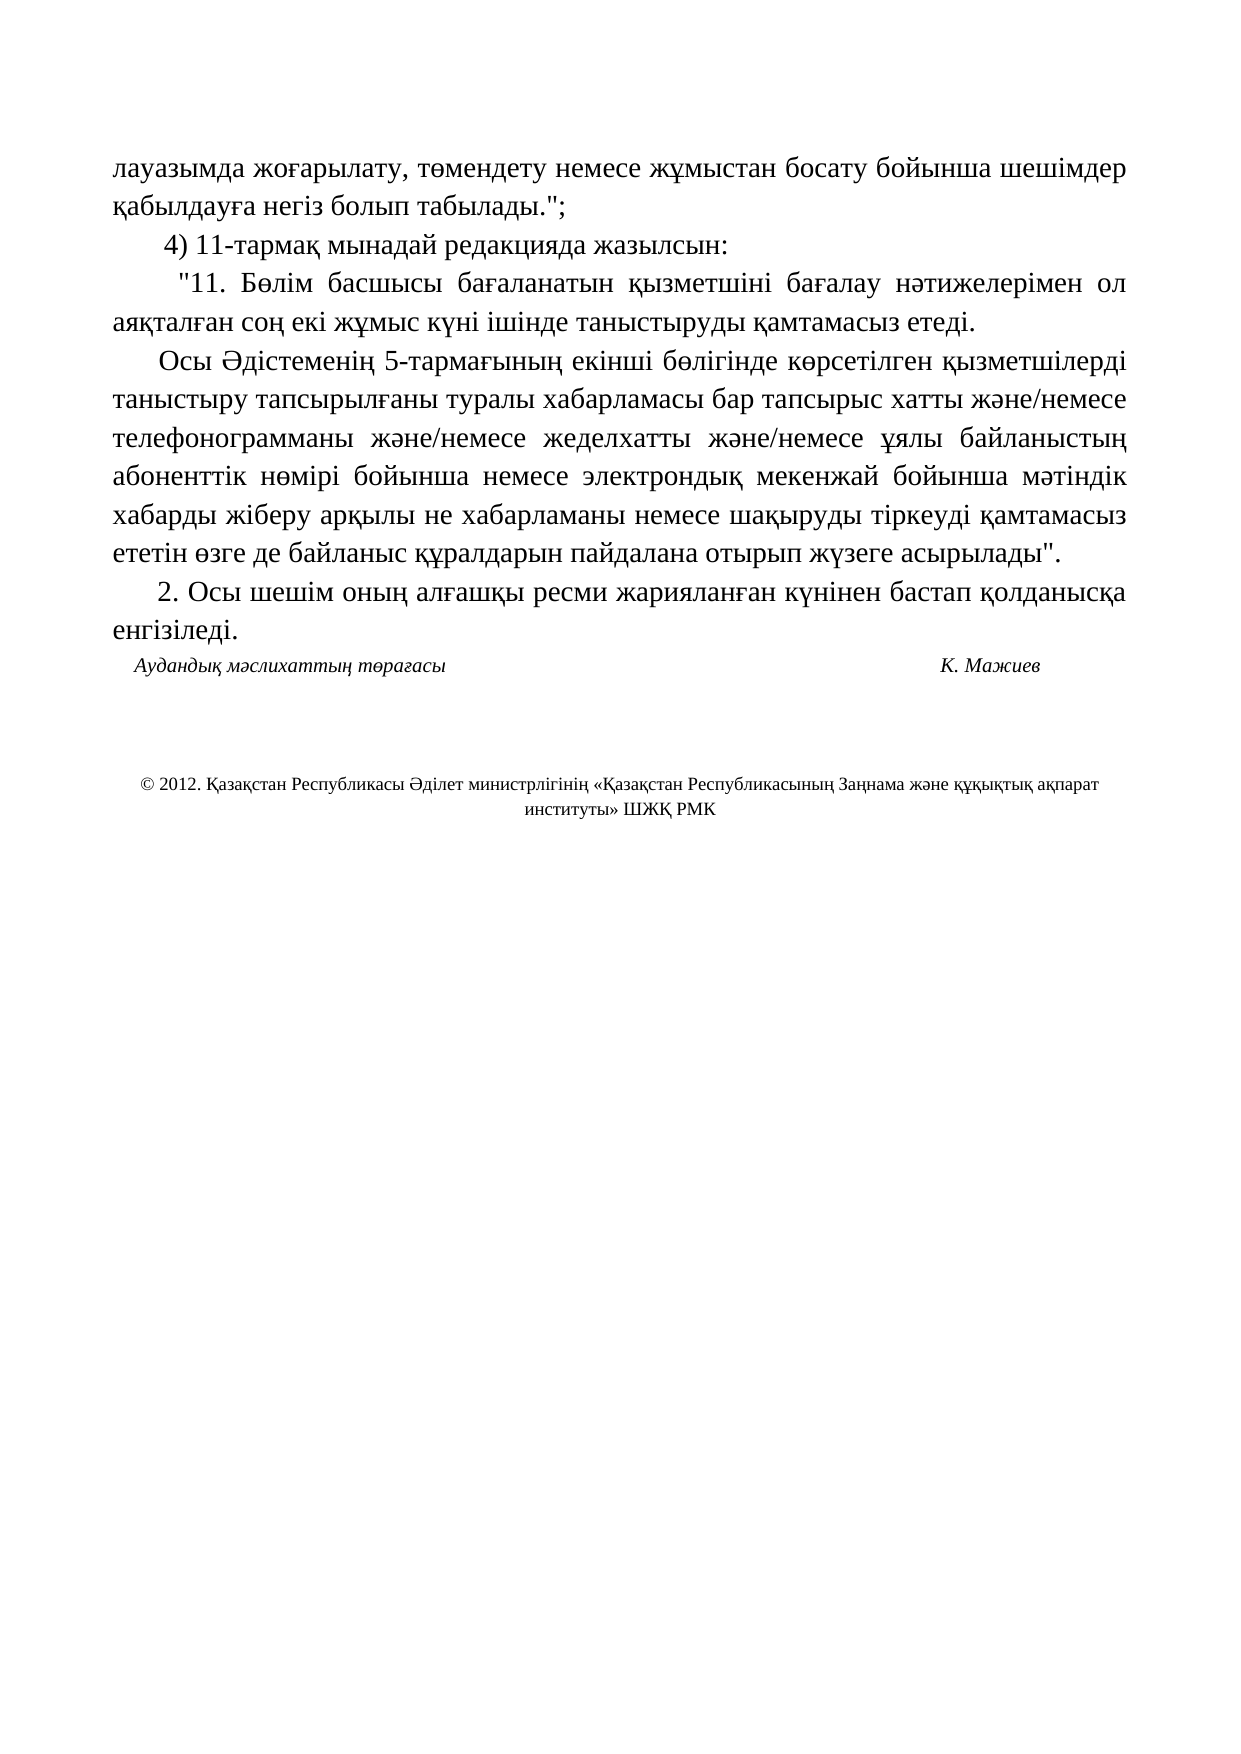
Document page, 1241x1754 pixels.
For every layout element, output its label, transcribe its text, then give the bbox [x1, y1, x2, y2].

text © 2012. Қазақстан Республикасы Әділет министрлігінің «Қазақстан Республикасының Заңнама және құқықтық ақпарат институты» ШЖҚ РМК [112, 773, 1128, 819]
text 4) 11-тармақ мынадай редакцияда жазылсын: [112, 227, 1128, 261]
table_header Аудандық мәслихаттың төрағасы [101, 651, 939, 682]
text Осы Әдістеменің 5-тармағының екінші бөлігінде көрсетілген қызметшілерді таныстыру тапсырылғаны туралы хабарламасы бар тапсырыс хатты және/немесе телефонограмманы және/немесе жеделхатты және/немесе ұялы байланыстың абоненттік нөмірі бойынша немесе электрондық мекенжай бойынша мәтіндік хабарды жіберу арқылы не хабарламаны немесе шақыруды тіркеуді қамтамасыз ететін өзге де байланыс құралдарын пайдалана отырып жүзеге асырылады". [112, 343, 1128, 569]
text "11. Бөлім басшысы бағаланатын қызметшіні бағалау нәтижелерімен ол аяқталған соң екі жұмыс күні ішінде таныстыруды қамтамасыз етеді. [112, 266, 1128, 338]
text 2. Осы шешім оның алғашқы ресми жарияланған күнінен бастап қолданысқа енгізіледі. [112, 574, 1128, 646]
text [112, 150, 1128, 222]
table_header К. Мажиев [939, 651, 1240, 682]
